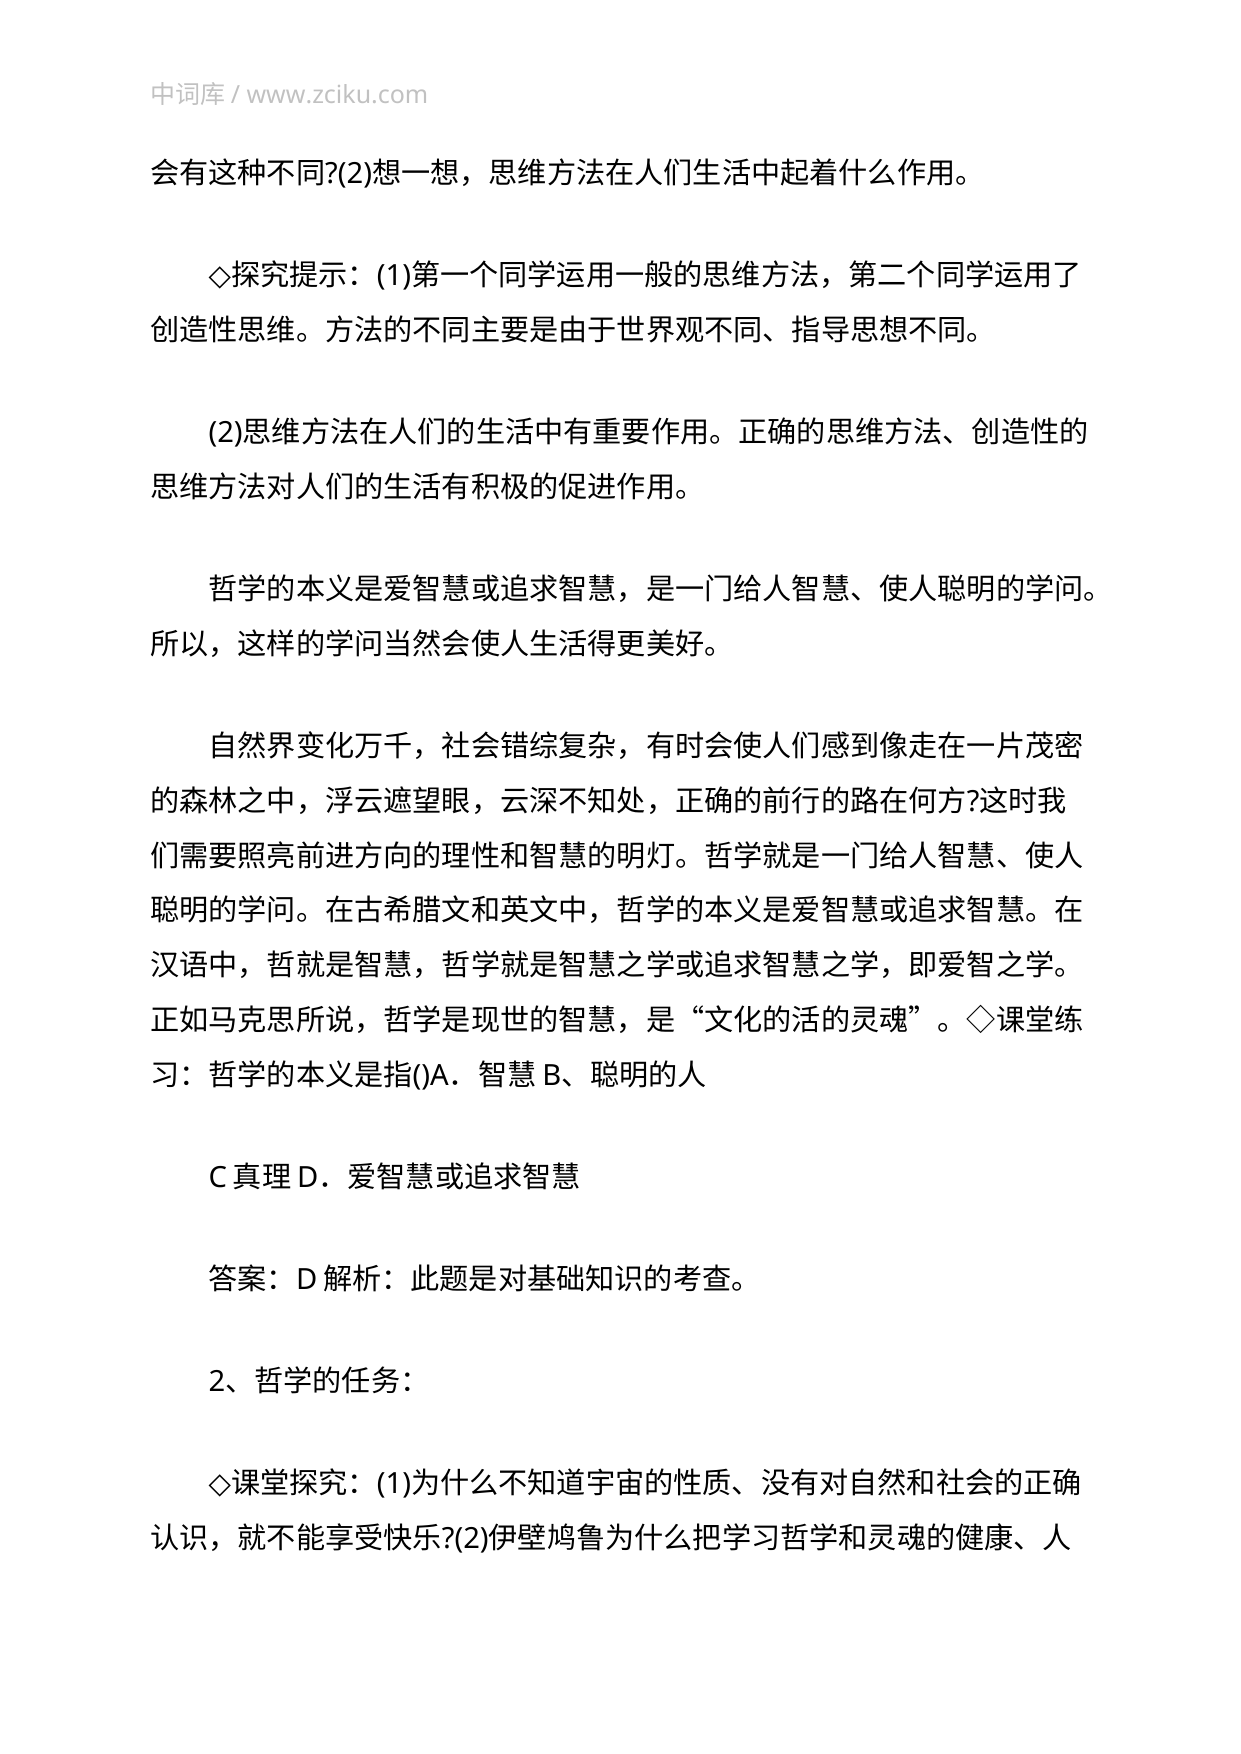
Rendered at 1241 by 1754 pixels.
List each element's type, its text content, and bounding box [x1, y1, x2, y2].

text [150, 1459, 1090, 1557]
text 哲学的本义是爱智慧或追求智慧，是一门给人智慧、使人聪明的学问。所以，这样的学问当然会使人生活得更美好。 [150, 566, 1090, 663]
text C真理D．爱智慧或追求智慧 [150, 1154, 1090, 1196]
text (2)思维方法在人们的生活中有重要作用。正确的思维方法、创造性的思维方法对人们的生活有积极的促进作用。 [150, 409, 1090, 506]
text 答案：D解析：此题是对基础知识的考查。 [150, 1256, 1090, 1298]
text 2、哲学的任务： [150, 1358, 1090, 1400]
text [150, 150, 1090, 192]
text ◇探究提示：(1)第一个同学运用一般的思维方法，第二个同学运用了创造性思维。方法的不同主要是由于世界观不同、指导思想不同。 [150, 252, 1090, 349]
text 自然界变化万千，社会错综复杂，有时会使人们感到像走在一片茂密的森林之中，浮云遮望眼，云深不知处，正确的前行的路在何方?这时我们需要照亮前进方向的理性和智慧的明灯。哲学就是一门给人智慧、使人聪明的学问。在古希腊文和英文中，哲学的本义是爱智慧或追求智慧。在汉语中，哲就是智慧，哲学就是智慧之学或追求智慧之学，即爱智之学。正如马克思所说，哲学是现世的智慧，是“文化的活的灵魂”。◇课堂练习：哲学的本义是指()A．智慧B、聪明的人 [150, 722, 1090, 1094]
